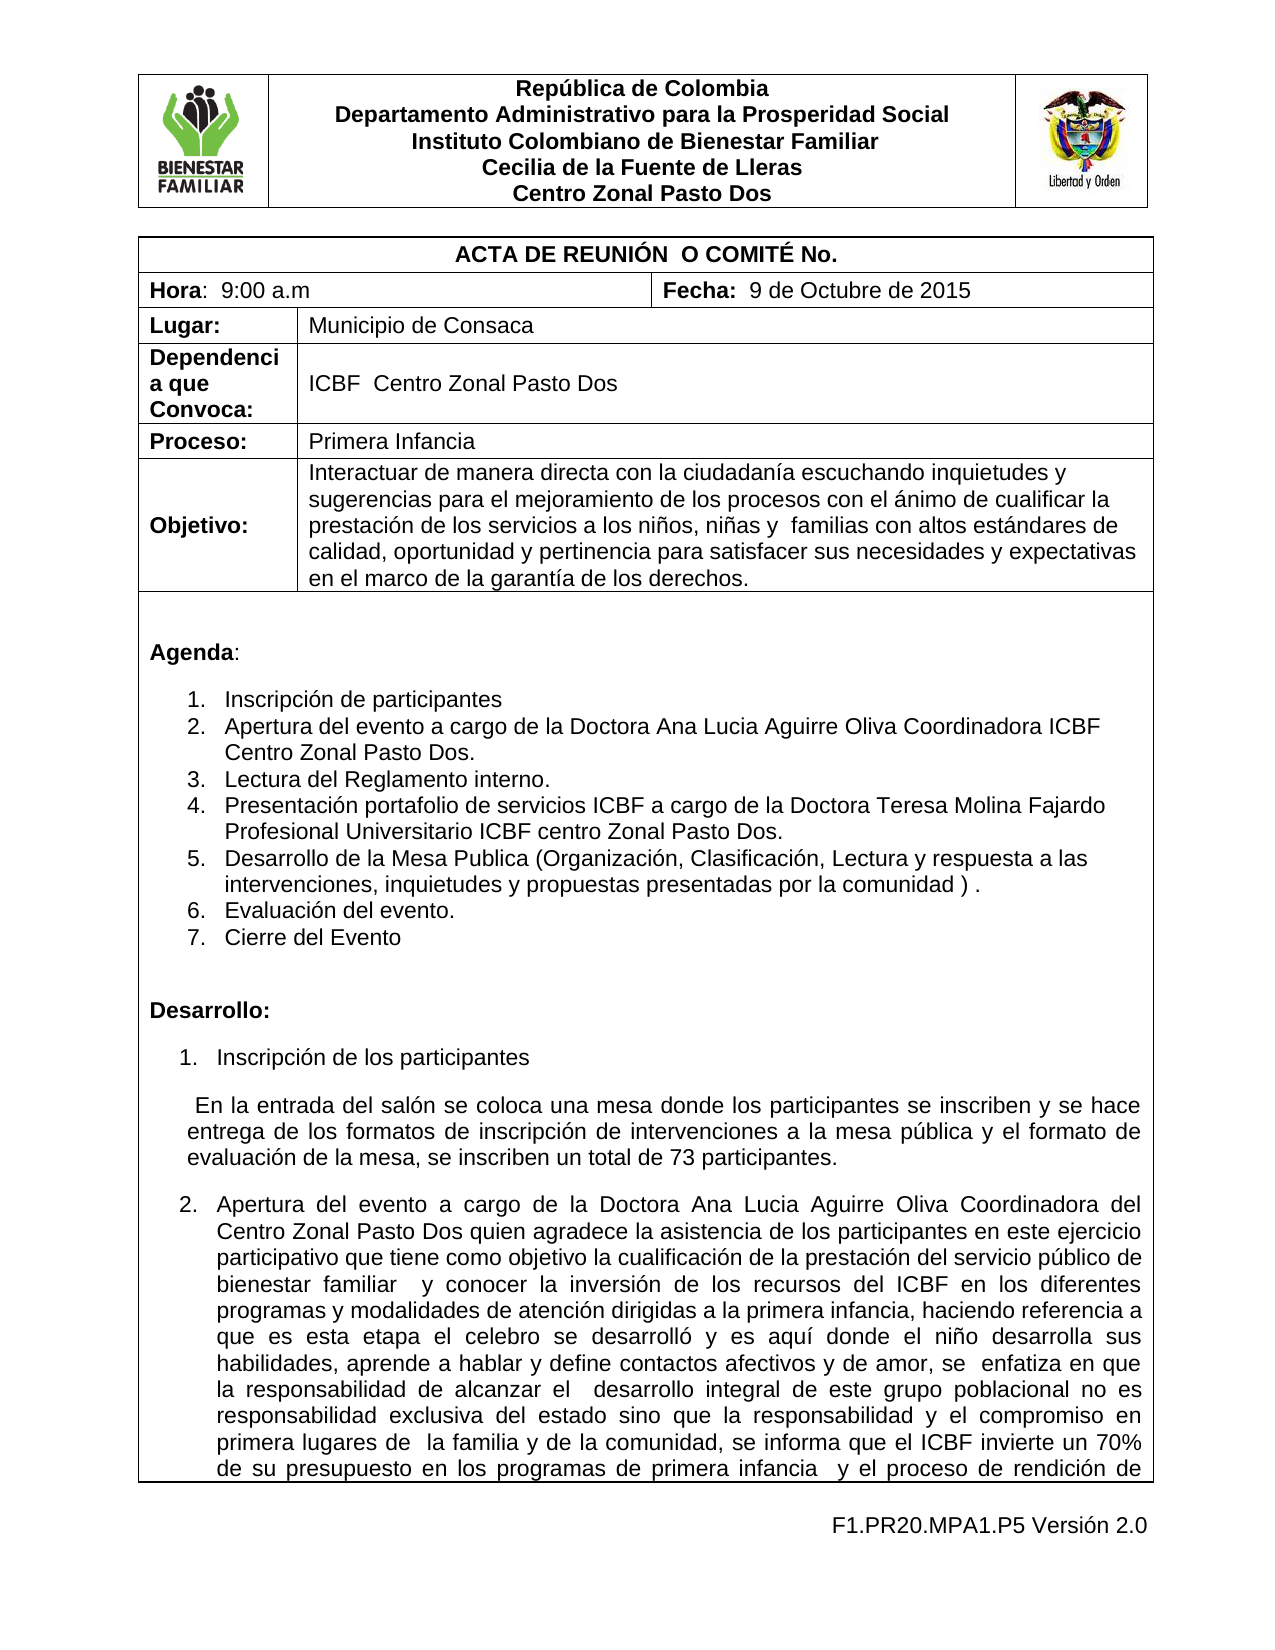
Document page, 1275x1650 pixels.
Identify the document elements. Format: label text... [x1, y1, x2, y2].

table_cell Hora: 9:00 a.m [139, 273, 651, 307]
table_cell Lugar: [139, 308, 297, 343]
table_cell Fecha: 9 de Octubre de 2015 [652, 273, 1153, 307]
table_cell Primera Infancia [298, 424, 1153, 458]
picture [157, 85, 244, 193]
table_header ACTA DE REUNIÓN O COMITÉ No. [139, 238, 1153, 272]
table_cell Dependencia que Convoca: [139, 344, 297, 423]
table_cell Proceso: [139, 424, 297, 458]
table_cell Municipio de Consaca [298, 308, 1153, 343]
picture [1038, 88, 1132, 195]
table_cell Interactuar de manera directa con la ciudadanía escuchando inquietudes y sugerencias para el mejoramiento de los procesos con el ánimo de cualificar la prestación de los servicios a los niños, niñas y familias con altos estándares de calidad, oportunidad y pertinencia para satisfacer sus necesidades y expectativas en el marco de la garantía de los derechos. [298, 459, 1153, 591]
table_cell ICBF Centro Zonal Pasto Dos [298, 344, 1153, 423]
table_cell Objetivo: [139, 459, 297, 591]
